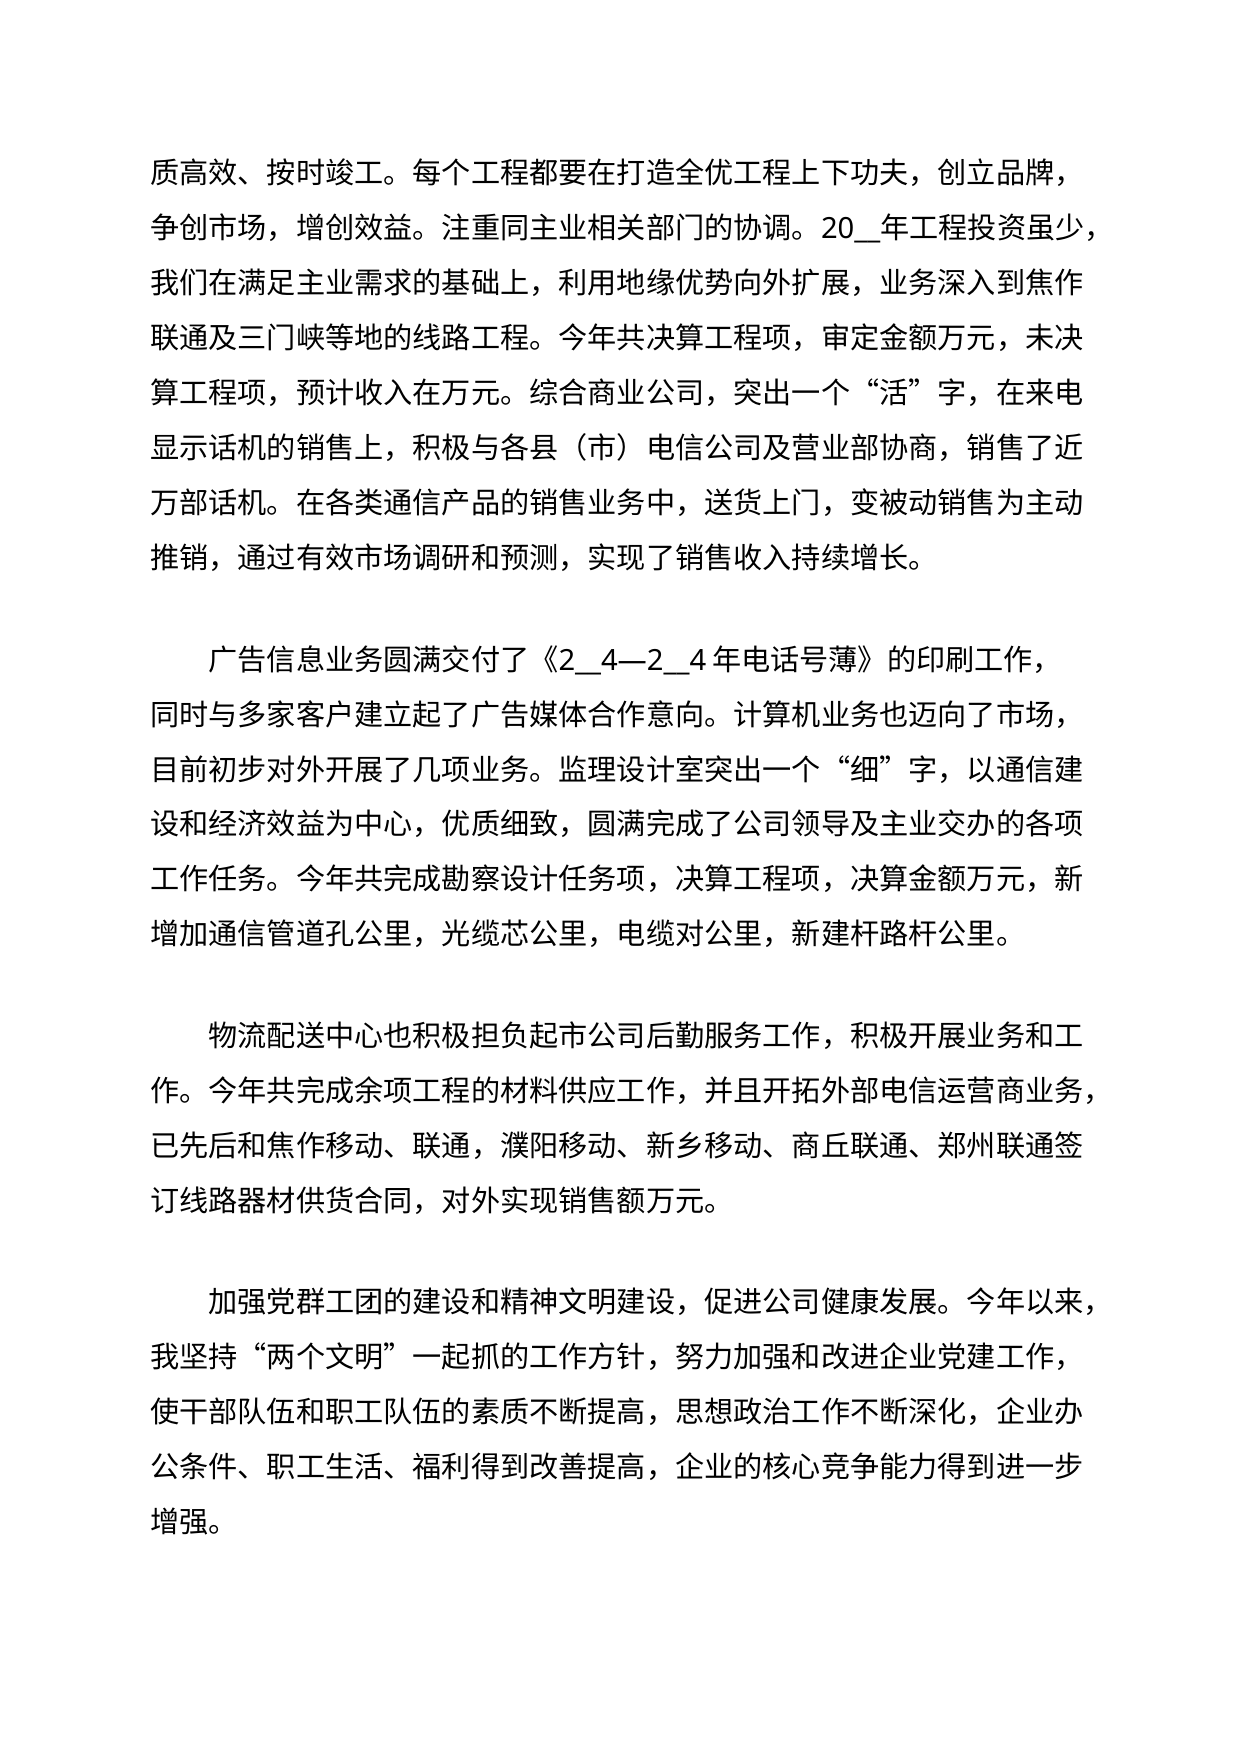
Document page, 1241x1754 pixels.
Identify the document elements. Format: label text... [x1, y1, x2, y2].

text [150, 150, 1090, 577]
text 物流配送中心也积极担负起市公司后勤服务工作，积极开展业务和工作。今年共完成余项工程的材料供应工作，并且开拓外部电信运营商业务，已先后和焦作移动、联通，濮阳移动、新乡移动、商丘联通、郑州联通签订线路器材供货合同，对外实现销售额万元。 [150, 1012, 1090, 1219]
text 加强党群工团的建设和精神文明建设，促进公司健康发展。今年以来，我坚持“两个文明”一起抓的工作方针，努力加强和改进企业党建工作，使干部队伍和职工队伍的素质不断提高，思想政治工作不断深化，企业办公条件、职工生活、福利得到改善提高，企业的核心竞争能力得到进一步增强。 [150, 1279, 1090, 1541]
text 广告信息业务圆满交付了《2__4—2__4年电话号薄》的印刷工作，同时与多家客户建立起了广告媒体合作意向。计算机业务也迈向了市场，目前初步对外开展了几项业务。监理设计室突出一个“细”字，以通信建设和经济效益为中心，优质细致，圆满完成了公司领导及主业交办的各项工作任务。今年共完成勘察设计任务项，决算工程项，决算金额万元，新增加通信管道孔公里，光缆芯公里，电缆对公里，新建杆路杆公里。 [150, 636, 1090, 953]
